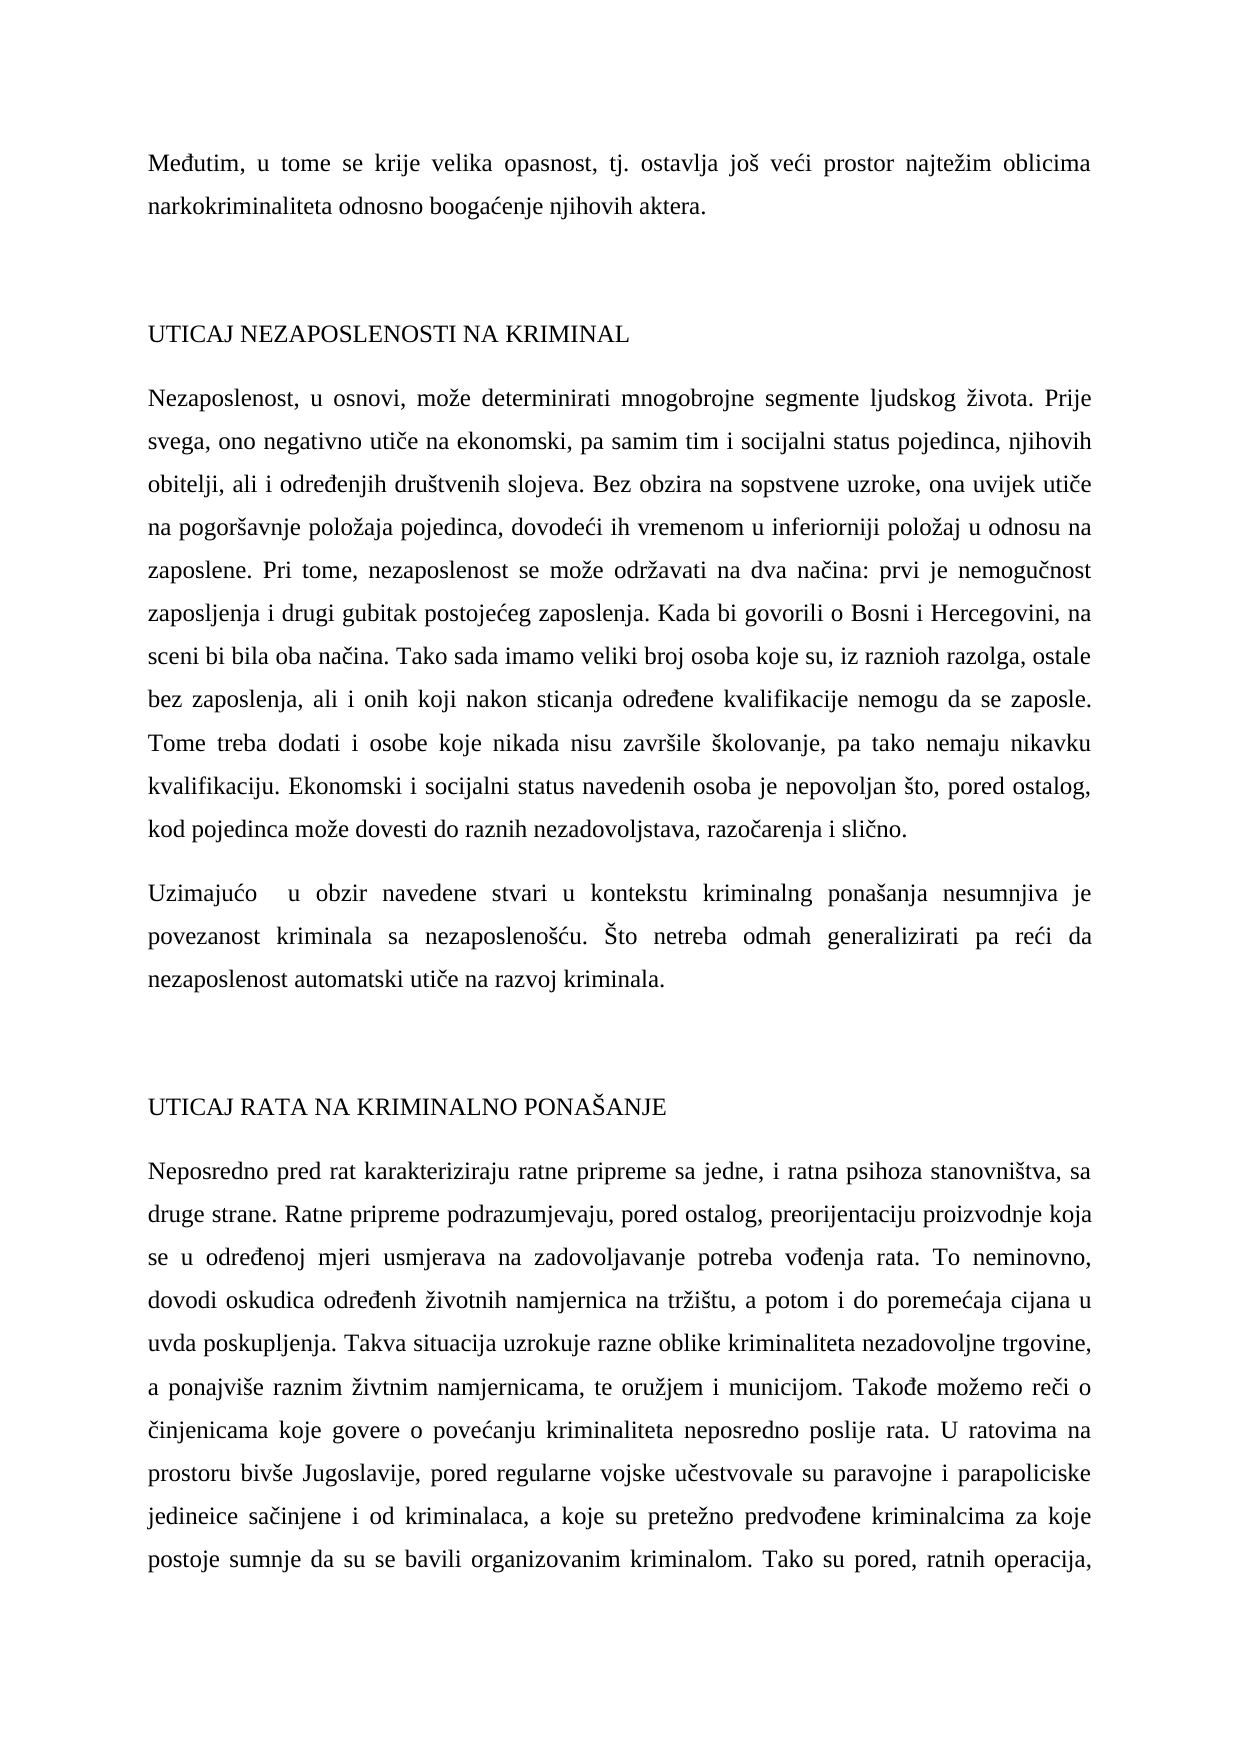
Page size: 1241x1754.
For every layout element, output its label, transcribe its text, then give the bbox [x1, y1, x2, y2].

text Uzimajućo u obzir navedene stvari u kontekstu kriminalng ponašanja nesumnjiva je povezanost kriminala sa nezaposlenošću. Što netreba odmah generalizirati pa reći da nezaposlenost automatski utiče na razvoj kriminala. [148, 878, 1093, 993]
text UTICAJ RATA NA KRIMINALNO PONAŠANJE [148, 1092, 1093, 1121]
text UTICAJ NEZAPOSLENOSTI NA KRIMINAL [148, 319, 1093, 347]
text Nezaposlenost, u osnovi, može determinirati mnogobrojne segmente ljudskog života. Prije svega, ono negativno utiče na ekonomski, pa samim tim i socijalni status pojedinca, njihovih obitelji, ali i određenjih društvenih slojeva. Bez obzira na sopstvene uzroke, ona uvijek utiče na pogoršavnje položaja pojedinca, dovodeći ih vremenom u inferiorniji položaj u odnosu na zaposlene. Pri tome, nezaposlenost se može održavati na dva načina: prvi je nemogučnost zaposljenja i drugi gubitak postojećeg zaposlenja. Kada bi govorili o Bosni i Hercegovini, na sceni bi bila oba načina. Tako sada imamo veliki broj osoba koje su, iz raznioh razolga, ostale bez zaposlenja, ali i onih koji nakon sticanja određene kvalifikacije nemogu da se zaposle. Tome treba dodati i osobe koje nikada nisu završile školovanje, pa tako nemaju nikavku kvalifikaciju. Ekonomski i socijalni status navedenih osoba je nepovoljan što, pored ostalog, kod pojedinca može dovesti do raznih nezadovoljstava, razočarenja i slično. [148, 383, 1093, 843]
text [148, 1156, 1093, 1573]
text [148, 148, 1093, 219]
